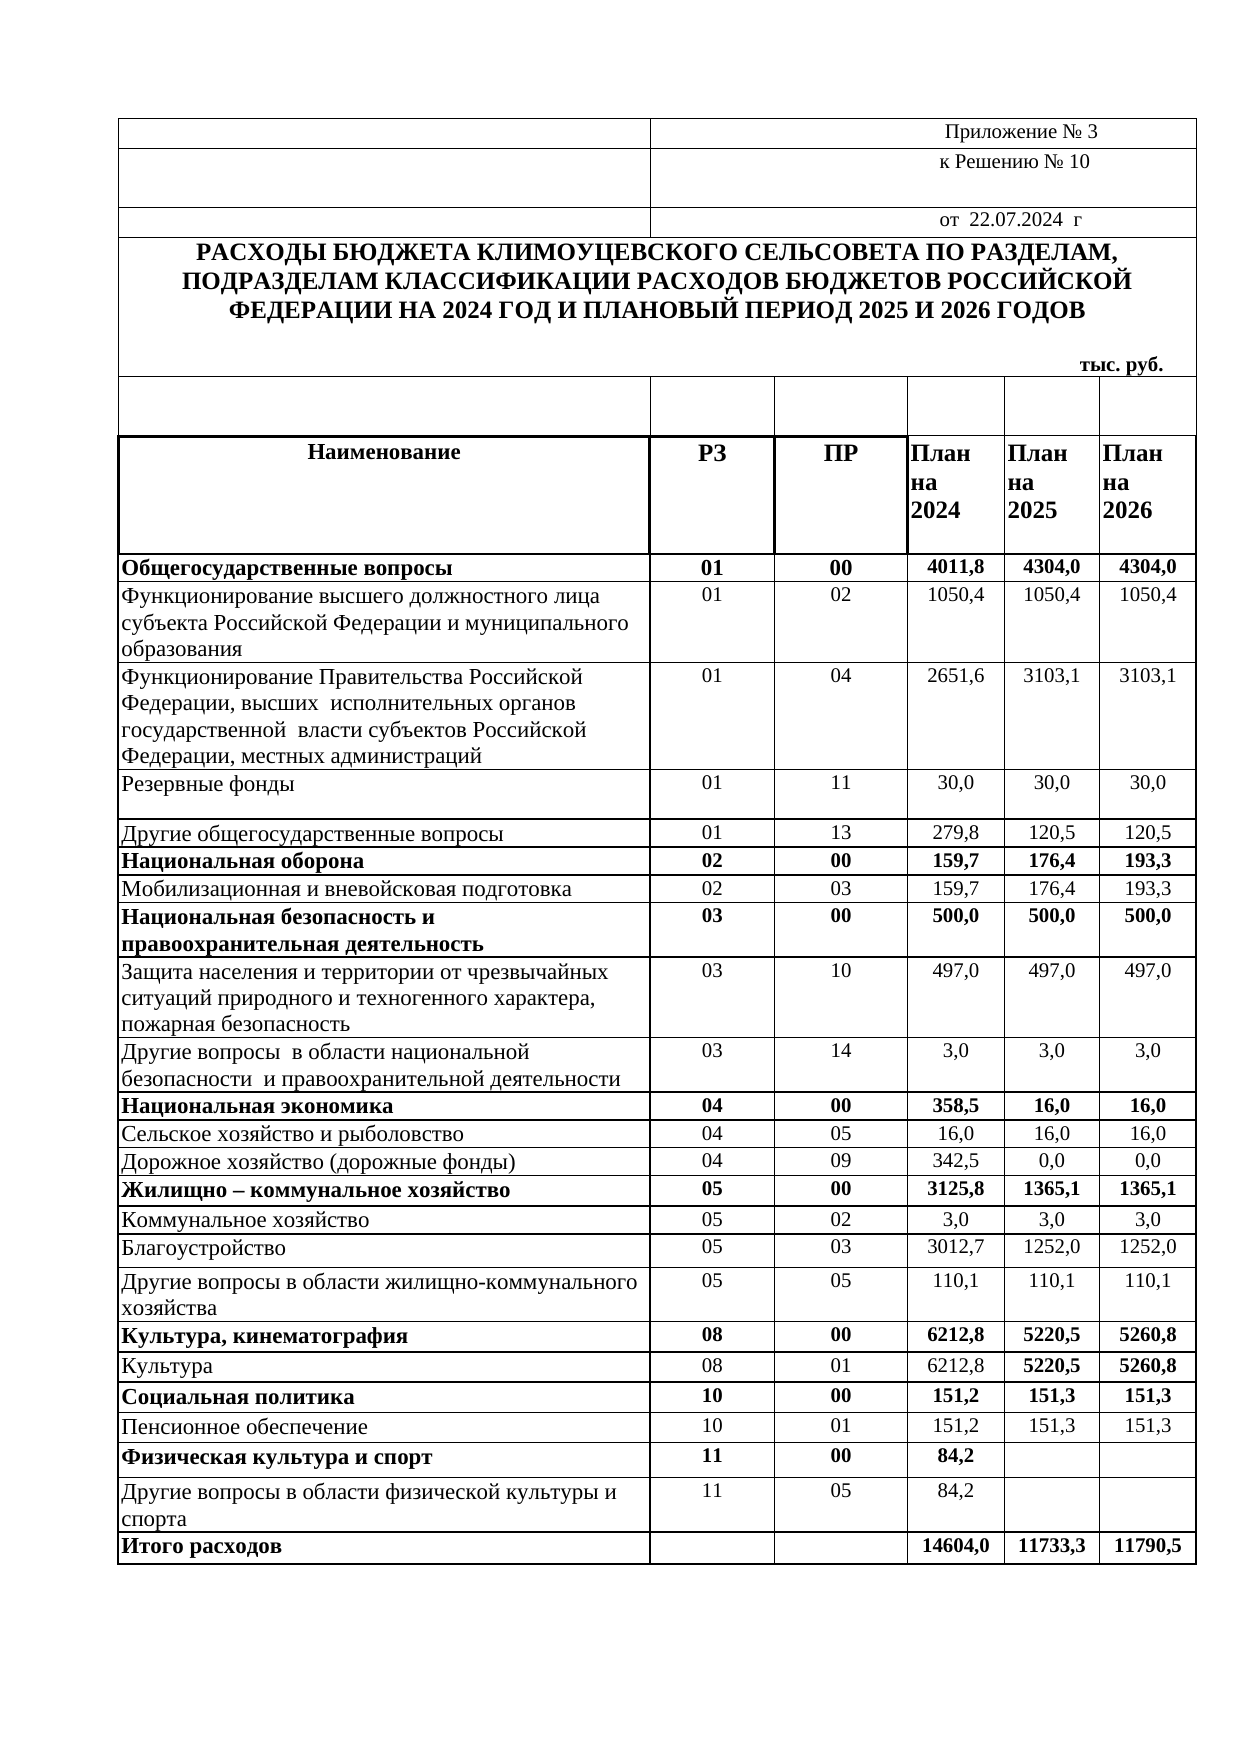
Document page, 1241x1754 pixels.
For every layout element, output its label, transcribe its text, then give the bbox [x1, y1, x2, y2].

table_cell 4304,0 [1005, 555, 1099, 581]
table_cell 1050,4 [1005, 582, 1099, 661]
table_cell 1365,1 [1100, 1176, 1195, 1205]
table_cell 110,1 [1005, 1268, 1099, 1321]
table_cell 3,0 [908, 1038, 1004, 1091]
table_cell [119, 377, 650, 435]
table_cell Итого расходов [119, 1533, 649, 1563]
table_cell 04 [651, 1121, 774, 1147]
table_cell Общегосударственные вопросы [119, 555, 649, 581]
table_cell План на 2025 [1005, 436, 1099, 553]
table_cell РЗ [651, 438, 773, 553]
table_cell 01 [651, 582, 774, 661]
table_cell 00 [775, 848, 907, 874]
table_cell [651, 377, 774, 435]
table_cell 02 [775, 582, 907, 661]
table_cell 16,0 [1100, 1093, 1195, 1119]
table_cell 110,1 [1100, 1268, 1195, 1321]
table_cell Мобилизационная и вневойсковая подготовка [119, 876, 649, 902]
table_cell 1252,0 [1100, 1235, 1195, 1267]
table_cell 3012,7 [908, 1235, 1004, 1267]
table_cell 11790,5 [1100, 1533, 1195, 1563]
table_cell Национальная экономика [119, 1093, 649, 1119]
table_cell 14604,0 [908, 1533, 1004, 1563]
table_cell Сельское хозяйство и рыболовство [119, 1121, 649, 1147]
table_cell 01 [651, 663, 774, 768]
table_cell Культура [119, 1353, 649, 1381]
table_cell 3,0 [1100, 1207, 1195, 1233]
table_cell 11 [775, 770, 907, 818]
table_cell к Решению № 10 [651, 149, 1196, 206]
table_cell 151,3 [1100, 1413, 1195, 1442]
table_cell 120,5 [1100, 820, 1195, 846]
table_cell РАСХОДЫ БЮДЖЕТА КЛИМОУЦЕВСКОГО СЕЛЬСОВЕТА ПО РАЗДЕЛАМ, ПОДРАЗДЕЛАМ КЛАССИФИКАЦИИ РАСХОДОВ БЮДЖЕТОВ РОССИЙСКОЙ ФЕДЕРАЦИИ НА 2024 ГОД И ПЛАНОВЫЙ ПЕРИОД 2025 И 2026 ГОДОВ тыс. руб. [119, 238, 1196, 376]
table_cell Резервные фонды [119, 770, 649, 818]
table_cell 05 [651, 1207, 774, 1233]
table_cell 08 [651, 1353, 774, 1381]
table_header [119, 119, 650, 148]
table_cell 09 [775, 1148, 907, 1175]
table_cell 84,2 [908, 1478, 1004, 1531]
table_cell 05 [775, 1268, 907, 1321]
table_cell 10 [775, 958, 907, 1037]
table_cell 01 [651, 555, 774, 581]
table_cell 01 [651, 820, 774, 846]
table_cell 279,8 [908, 820, 1004, 846]
table_cell 5220,5 [1005, 1353, 1099, 1381]
table_cell 00 [775, 555, 907, 581]
table_cell 01 [775, 1353, 907, 1381]
table_cell 04 [775, 663, 907, 768]
table_cell 05 [651, 1176, 774, 1205]
table_cell 11 [651, 1478, 774, 1531]
table_cell 0,0 [1100, 1148, 1195, 1175]
table_cell Другие общегосударственные вопросы [119, 820, 649, 846]
table_cell 6212,8 [908, 1322, 1004, 1351]
table_cell 01 [651, 770, 774, 818]
table_cell Пенсионное обеспечение [119, 1413, 649, 1442]
table_cell 03 [775, 876, 907, 902]
table_cell 00 [775, 1322, 907, 1351]
table_cell Национальная безопасность и правоохранительная деятельность [119, 903, 649, 956]
table_cell Другие вопросы в области физической культуры и спорта [119, 1478, 649, 1531]
table_cell 08 [651, 1322, 774, 1351]
table_cell 151,2 [908, 1383, 1004, 1411]
table_cell 4011,8 [908, 555, 1004, 581]
table_cell 14 [775, 1038, 907, 1091]
table_cell Наименование [120, 438, 648, 553]
table_cell 02 [651, 848, 774, 874]
table_cell 02 [651, 876, 774, 902]
table_cell 0,0 [1005, 1148, 1099, 1175]
table_cell 5220,5 [1005, 1322, 1099, 1351]
table_cell [1100, 1478, 1195, 1531]
table_cell 00 [775, 903, 907, 956]
table_cell 11733,3 [1005, 1533, 1099, 1563]
table_cell 151,2 [908, 1413, 1004, 1442]
table_cell 1252,0 [1005, 1235, 1099, 1267]
table_cell 193,3 [1100, 848, 1195, 874]
table_cell Социальная политика [119, 1383, 649, 1411]
table_cell 342,5 [908, 1148, 1004, 1175]
table_cell 03 [651, 1038, 774, 1091]
table_cell План на 2024 [909, 436, 1004, 553]
table_cell 03 [651, 958, 774, 1037]
table_cell 159,7 [908, 848, 1004, 874]
table_cell [119, 208, 650, 237]
table_cell План на 2026 [1100, 436, 1195, 553]
table_cell 176,4 [1005, 848, 1099, 874]
table_cell 11 [651, 1443, 774, 1477]
table_cell 16,0 [1100, 1121, 1195, 1147]
table_cell 13 [775, 820, 907, 846]
table_cell 16,0 [1005, 1093, 1099, 1119]
table_cell 30,0 [908, 770, 1004, 818]
table_cell 358,5 [908, 1093, 1004, 1119]
table_cell Дорожное хозяйство (дорожные фонды) [119, 1148, 649, 1175]
table_cell 00 [775, 1176, 907, 1205]
table_cell 16,0 [908, 1121, 1004, 1147]
table_cell 6212,8 [908, 1353, 1004, 1381]
table_cell 00 [775, 1093, 907, 1119]
table_cell 04 [651, 1093, 774, 1119]
table_cell 1050,4 [1100, 582, 1195, 661]
table_cell 159,7 [908, 876, 1004, 902]
table_cell 497,0 [1005, 958, 1099, 1037]
table_cell Функционирование высшего должностного лица субъекта Российской Федерации и муниципального образования [119, 582, 649, 661]
table_cell 00 [775, 1383, 907, 1411]
table_cell 5260,8 [1100, 1322, 1195, 1351]
table_cell 2651,6 [908, 663, 1004, 768]
table_cell 500,0 [1100, 903, 1195, 956]
table_cell Культура, кинематография [119, 1322, 649, 1351]
table_cell 30,0 [1100, 770, 1195, 818]
table_cell 3,0 [1100, 1038, 1195, 1091]
table_cell 03 [775, 1235, 907, 1267]
table_cell Благоустройство [119, 1235, 649, 1267]
table_cell 3,0 [908, 1207, 1004, 1233]
table_cell 10 [651, 1383, 774, 1411]
table_cell Национальная оборона [119, 848, 649, 874]
table_cell 02 [775, 1207, 907, 1233]
table_cell [119, 149, 650, 206]
table_cell 05 [775, 1121, 907, 1147]
table_cell 151,3 [1100, 1383, 1195, 1411]
table_cell 3103,1 [1100, 663, 1195, 768]
table_cell [1005, 1443, 1099, 1477]
table_cell Коммунальное хозяйство [119, 1207, 649, 1233]
table_cell Другие вопросы в области жилищно-коммунального хозяйства [119, 1268, 649, 1321]
table_cell 05 [775, 1478, 907, 1531]
table_cell 151,3 [1005, 1413, 1099, 1442]
table_cell 497,0 [1100, 958, 1195, 1037]
table_cell 84,2 [908, 1443, 1004, 1477]
table_cell 151,3 [1005, 1383, 1099, 1411]
table_cell [1005, 1478, 1099, 1531]
table_cell 04 [651, 1148, 774, 1175]
table_cell 01 [775, 1413, 907, 1442]
table_cell 176,4 [1005, 876, 1099, 902]
table_cell [775, 1533, 907, 1563]
table_cell 1365,1 [1005, 1176, 1099, 1205]
table_cell 497,0 [908, 958, 1004, 1037]
table_cell 193,3 [1100, 876, 1195, 902]
table_cell Функционирование Правительства Российской Федерации, высших исполнительных органов государственной власти субъектов Российской Федерации, местных администраций [119, 663, 649, 768]
table_header Приложение № 3 [651, 119, 1196, 148]
table_cell 500,0 [908, 903, 1004, 956]
table_cell Физическая культура и спорт [119, 1443, 649, 1477]
table_cell 16,0 [1005, 1121, 1099, 1147]
table_cell 3125,8 [908, 1176, 1004, 1205]
table_cell 5260,8 [1100, 1353, 1195, 1381]
table_cell Жилищно – коммунальное хозяйство [119, 1176, 649, 1205]
table_cell [1100, 377, 1196, 435]
table_cell ПР [776, 438, 906, 553]
table_cell 3103,1 [1005, 663, 1099, 768]
table_cell [908, 377, 1004, 435]
table_cell [775, 377, 907, 435]
table_cell от 22.07.2024 г [651, 208, 1196, 237]
table_cell Защита населения и территории от чрезвычайных ситуаций природного и техногенного характера, пожарная безопасность [119, 958, 649, 1037]
table_cell 3,0 [1005, 1038, 1099, 1091]
table_cell 05 [651, 1235, 774, 1267]
table_cell 03 [651, 903, 774, 956]
table_cell 500,0 [1005, 903, 1099, 956]
table_cell 110,1 [908, 1268, 1004, 1321]
table_cell Другие вопросы в области национальной безопасности и правоохранительной деятельности [119, 1038, 649, 1091]
table_cell 30,0 [1005, 770, 1099, 818]
table_cell [1005, 377, 1099, 435]
table_cell 4304,0 [1100, 555, 1195, 581]
table_cell [651, 1533, 774, 1563]
table_cell 00 [775, 1443, 907, 1477]
table_cell 10 [651, 1413, 774, 1442]
table_cell 3,0 [1005, 1207, 1099, 1233]
table_cell 1050,4 [908, 582, 1004, 661]
table_cell 05 [651, 1268, 774, 1321]
table_cell 120,5 [1005, 820, 1099, 846]
table_cell [1100, 1443, 1195, 1477]
